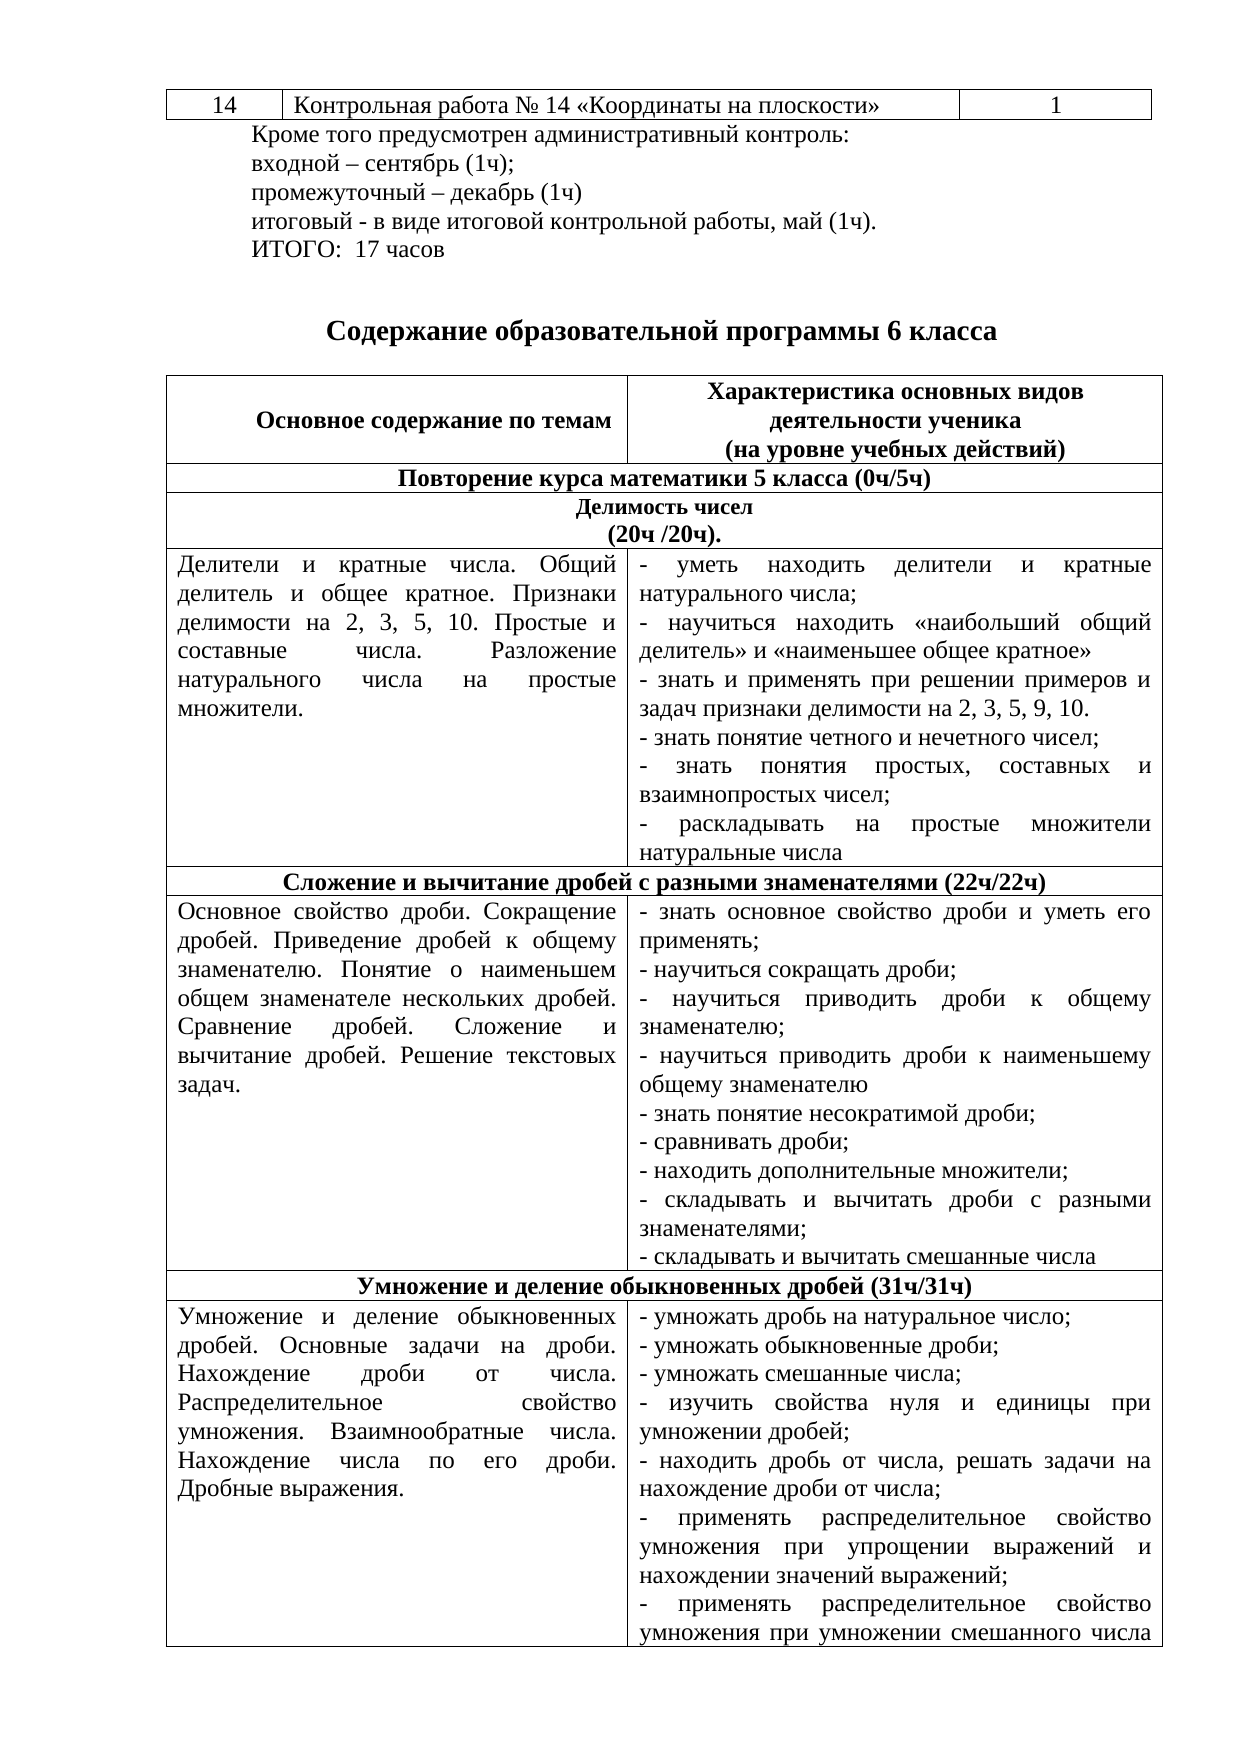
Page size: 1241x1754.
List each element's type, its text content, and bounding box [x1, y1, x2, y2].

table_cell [628, 1301, 1162, 1646]
table_cell Делимость чисел (20ч /20ч). [167, 493, 1162, 548]
text ИТОГО: 17 часов [177, 234, 1152, 263]
table_header Основное содержание по темам [167, 376, 627, 462]
text итоговый - в виде итоговой контрольной работы, май (1ч). [177, 206, 1152, 234]
table_cell 1 [960, 90, 1151, 118]
table_cell Контрольная работа № 14 «Координаты на плоскости» [283, 90, 959, 118]
subtitle Содержание образовательной программы 6 класса [177, 313, 1146, 346]
table_cell Умножение и деление обыкновенных дробей (31ч/31ч) [167, 1271, 1162, 1300]
table_cell 14 [167, 90, 282, 118]
text входной – сентябрь (1ч); [177, 148, 1152, 177]
table_header Характеристика основных видов деятельности ученика (на уровне учебных действий) [628, 376, 1162, 462]
text Кроме того предусмотрен административный контроль: [177, 120, 1152, 148]
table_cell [167, 1301, 627, 1646]
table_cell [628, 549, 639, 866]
table_cell Делители и кратные числа. Общий делитель и общее кратное. Признаки делимости на 2, 3, 5, 10. Простые и составные числа. Разложение натурального числа на простые множители. [167, 549, 627, 866]
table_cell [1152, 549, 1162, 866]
table_cell Сложение и вычитание дробей с разными знаменателями (22ч/22ч) [167, 867, 1162, 895]
table_cell Повторение курса математики 5 класса (0ч/5ч) [167, 464, 1162, 492]
table_cell - знать основное свойство дроби и уметь его применять; - научиться сокращать дроби; - научиться приводить дроби к общему знаменателю; - научиться приводить дроби к наименьшему общему знаменателю - знать понятие несократимой дроби; - сравнивать дроби; - находить дополнительные множители; - складывать и вычитать дроби с разными знаменателями; - складывать и вычитать смешанные числа [628, 896, 1162, 1270]
table_cell Основное свойство дроби. Сокращение дробей. Приведение дробей к общему знаменателю. Понятие о наименьшем общем знаменателе нескольких дробей. Сравнение дробей. Сложение и вычитание дробей. Решение текстовых задач. [167, 896, 627, 1270]
text промежуточный – декабрь (1ч) [177, 177, 1152, 206]
